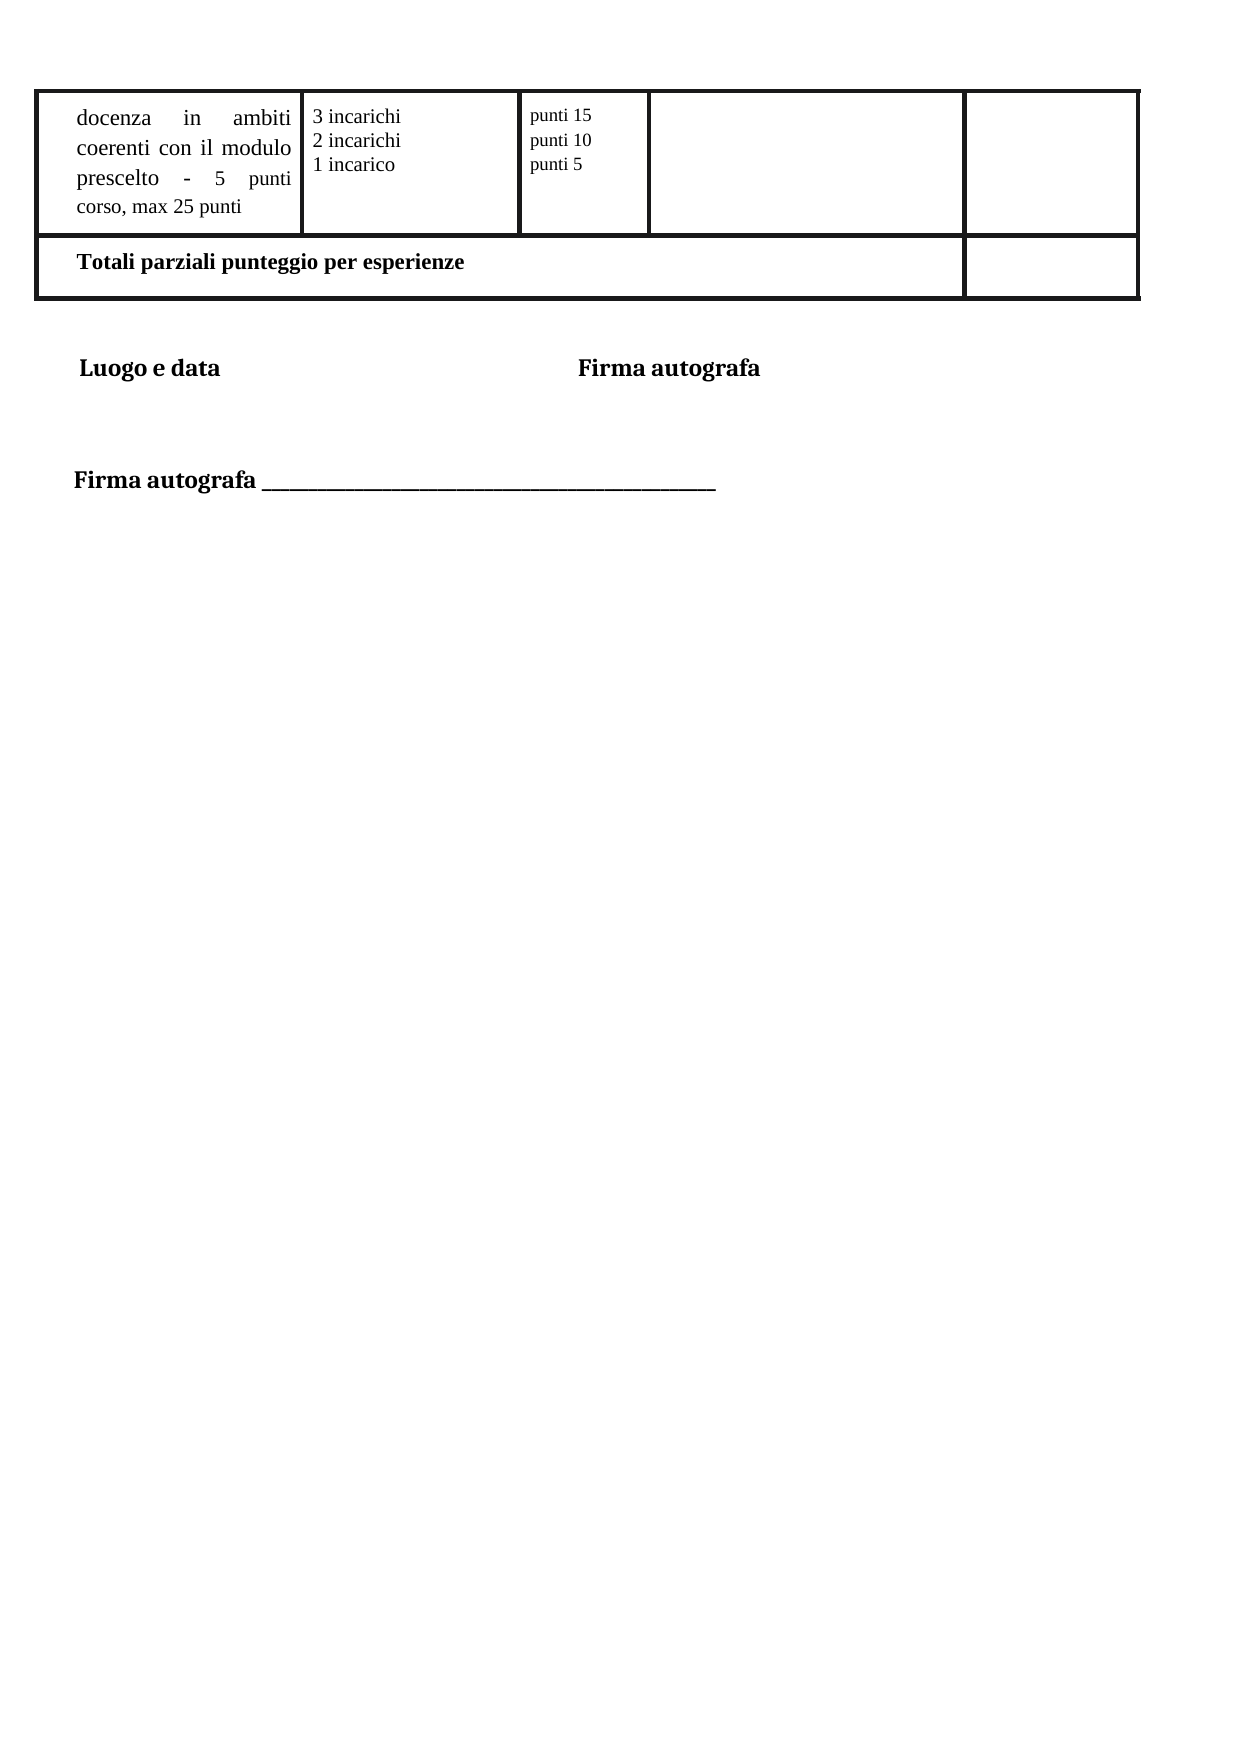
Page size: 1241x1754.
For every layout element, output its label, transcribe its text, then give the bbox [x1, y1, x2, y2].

table_cell [651, 93, 962, 233]
text Luogo e data Firma autografa [74, 354, 1152, 383]
table_cell Totali parziali punteggio per esperienze [39, 238, 962, 296]
text Firma autografa _________________________________________________ [74, 466, 1152, 494]
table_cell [39, 93, 300, 233]
table_cell [967, 93, 1136, 233]
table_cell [304, 93, 517, 233]
table_cell [967, 238, 1136, 296]
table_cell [522, 93, 647, 233]
